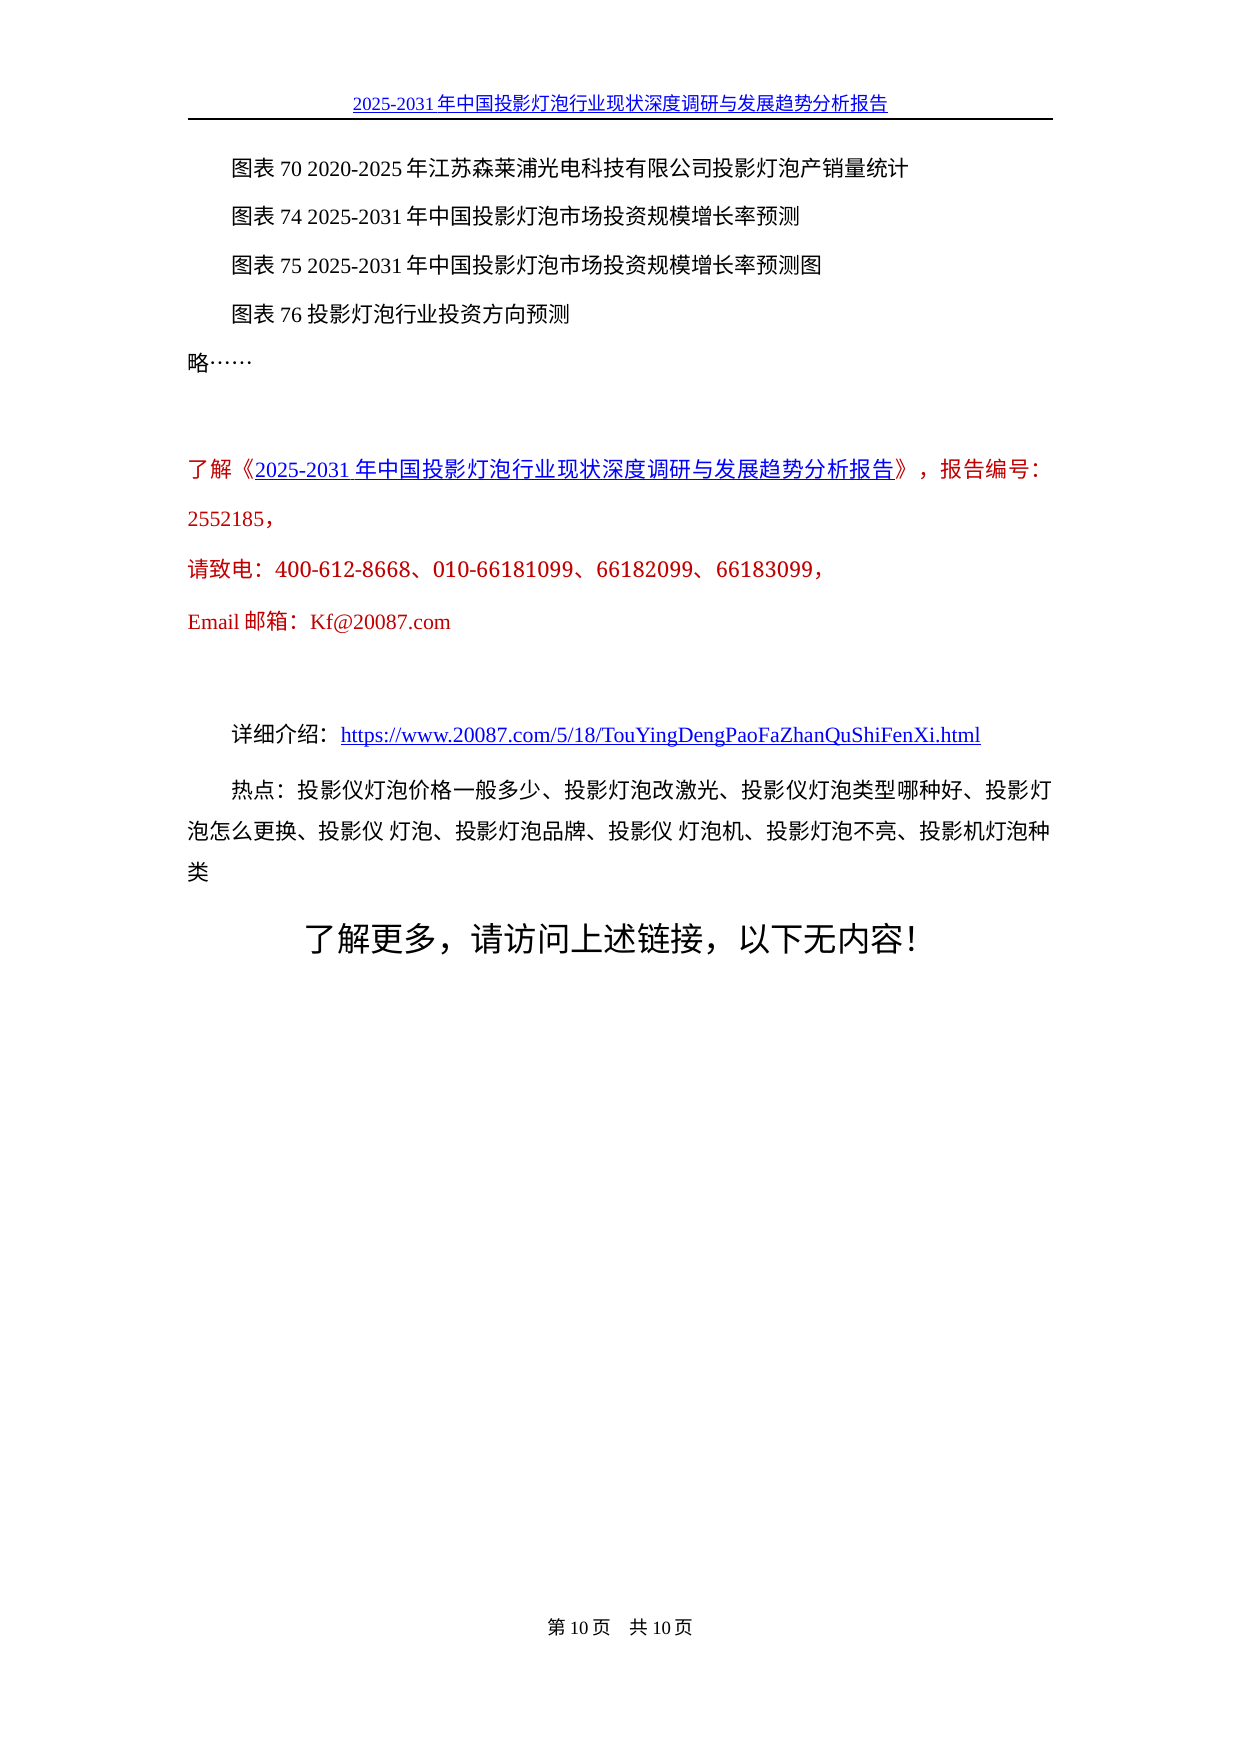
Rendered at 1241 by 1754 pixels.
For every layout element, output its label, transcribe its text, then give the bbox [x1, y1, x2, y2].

text 了解《2025-2031年中国投影灯泡行业现状深度调研与发展趋势分析报告》，报告编号：2552185， [187, 452, 1053, 533]
text 请致电：400-612-8668、010-66181099、66182099、66183099， [187, 552, 1053, 584]
text 热点：投影仪灯泡价格一般多少、投影灯泡改激光、投影仪灯泡类型哪种好、投影灯泡怎么更换、投影仪 灯泡、投影灯泡品牌、投影仪 灯泡机、投影灯泡不亮、投影机灯泡种类 [187, 773, 1053, 887]
title 了解更多，请访问上述链接，以下无内容！ [187, 904, 1053, 969]
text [187, 150, 1053, 378]
text Email邮箱：Kf@20087.com [187, 603, 1053, 636]
text 详细介绍：https://www.20087.com/5/18/TouYingDengPaoFaZhanQuShiFenXi.html [187, 716, 1053, 749]
